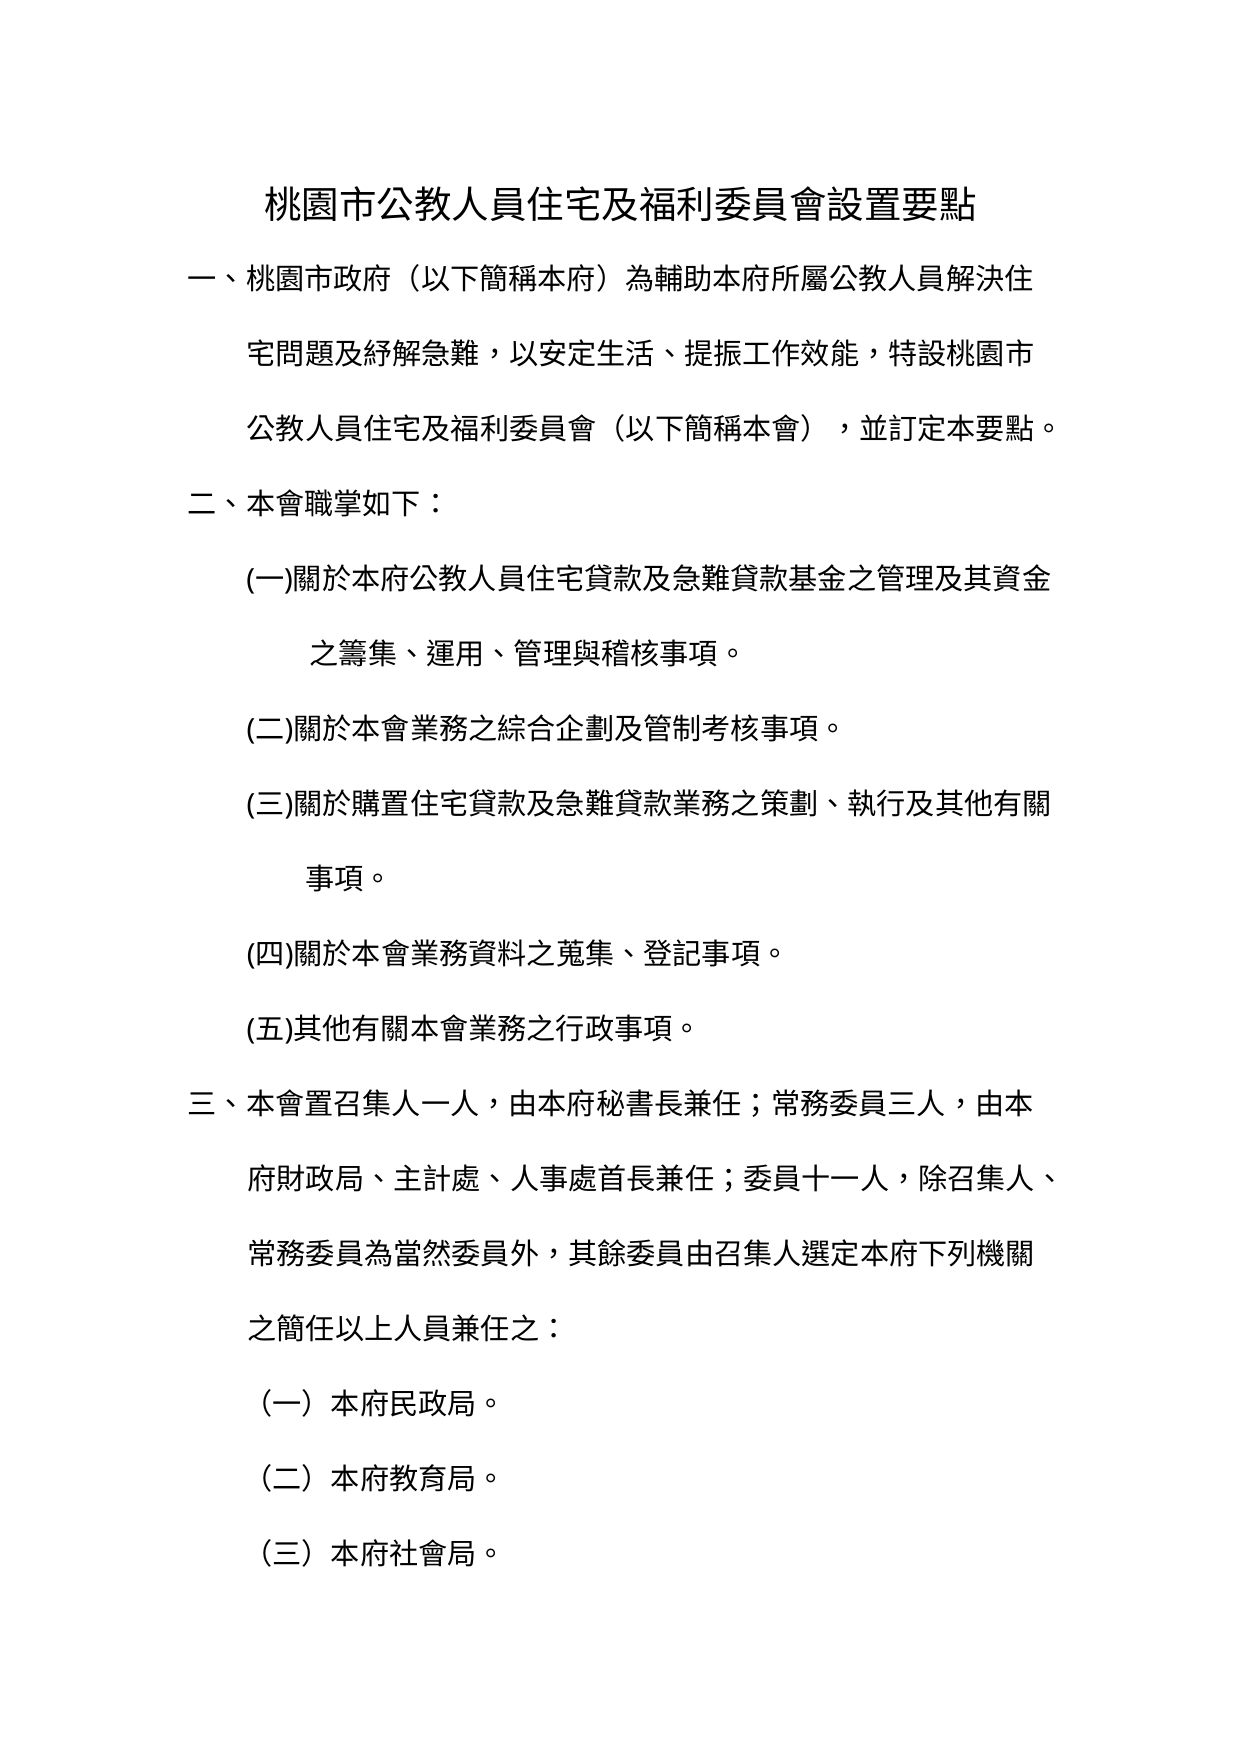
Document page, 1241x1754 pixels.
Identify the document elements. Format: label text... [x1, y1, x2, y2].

text 二、本會職掌如下： [187, 464, 1053, 539]
text （三）本府社會局。 [243, 1514, 1053, 1589]
text 一、桃園市政府（以下簡稱本府）為輔助本府所屬公教人員解決住宅問題及紓解急難，以安定生活、提振工作效能，特設桃園市公教人員住宅及福利委員會（以下簡稱本會），並訂定本要點。 [187, 239, 1053, 464]
text (四)關於本會業務資料之蒐集、登記事項。 [237, 914, 1053, 989]
text (一)關於本府公教人員住宅貸款及急難貸款基金之管理及其資金之籌集、運用、管理與稽核事項。 [246, 539, 1053, 689]
text 桃園市公教人員住宅及福利委員會設置要點 [187, 164, 1053, 239]
text (二)關於本會業務之綜合企劃及管制考核事項。 [246, 689, 1053, 764]
text (三)關於購置住宅貸款及急難貸款業務之策劃、執行及其他有關事項。 [246, 764, 1053, 914]
text 三、本會置召集人一人，由本府秘書長兼任；常務委員三人，由本府財政局、主計處、人事處首長兼任；委員十一人，除召集人、常務委員為當然委員外，其餘委員由召集人選定本府下列機關之簡任以上人員兼任之： [187, 1064, 1053, 1364]
text （一）本府民政局。 [243, 1364, 1053, 1439]
text （二）本府教育局。 [243, 1439, 1053, 1514]
text (五)其他有關本會業務之行政事項。 [246, 989, 1053, 1064]
